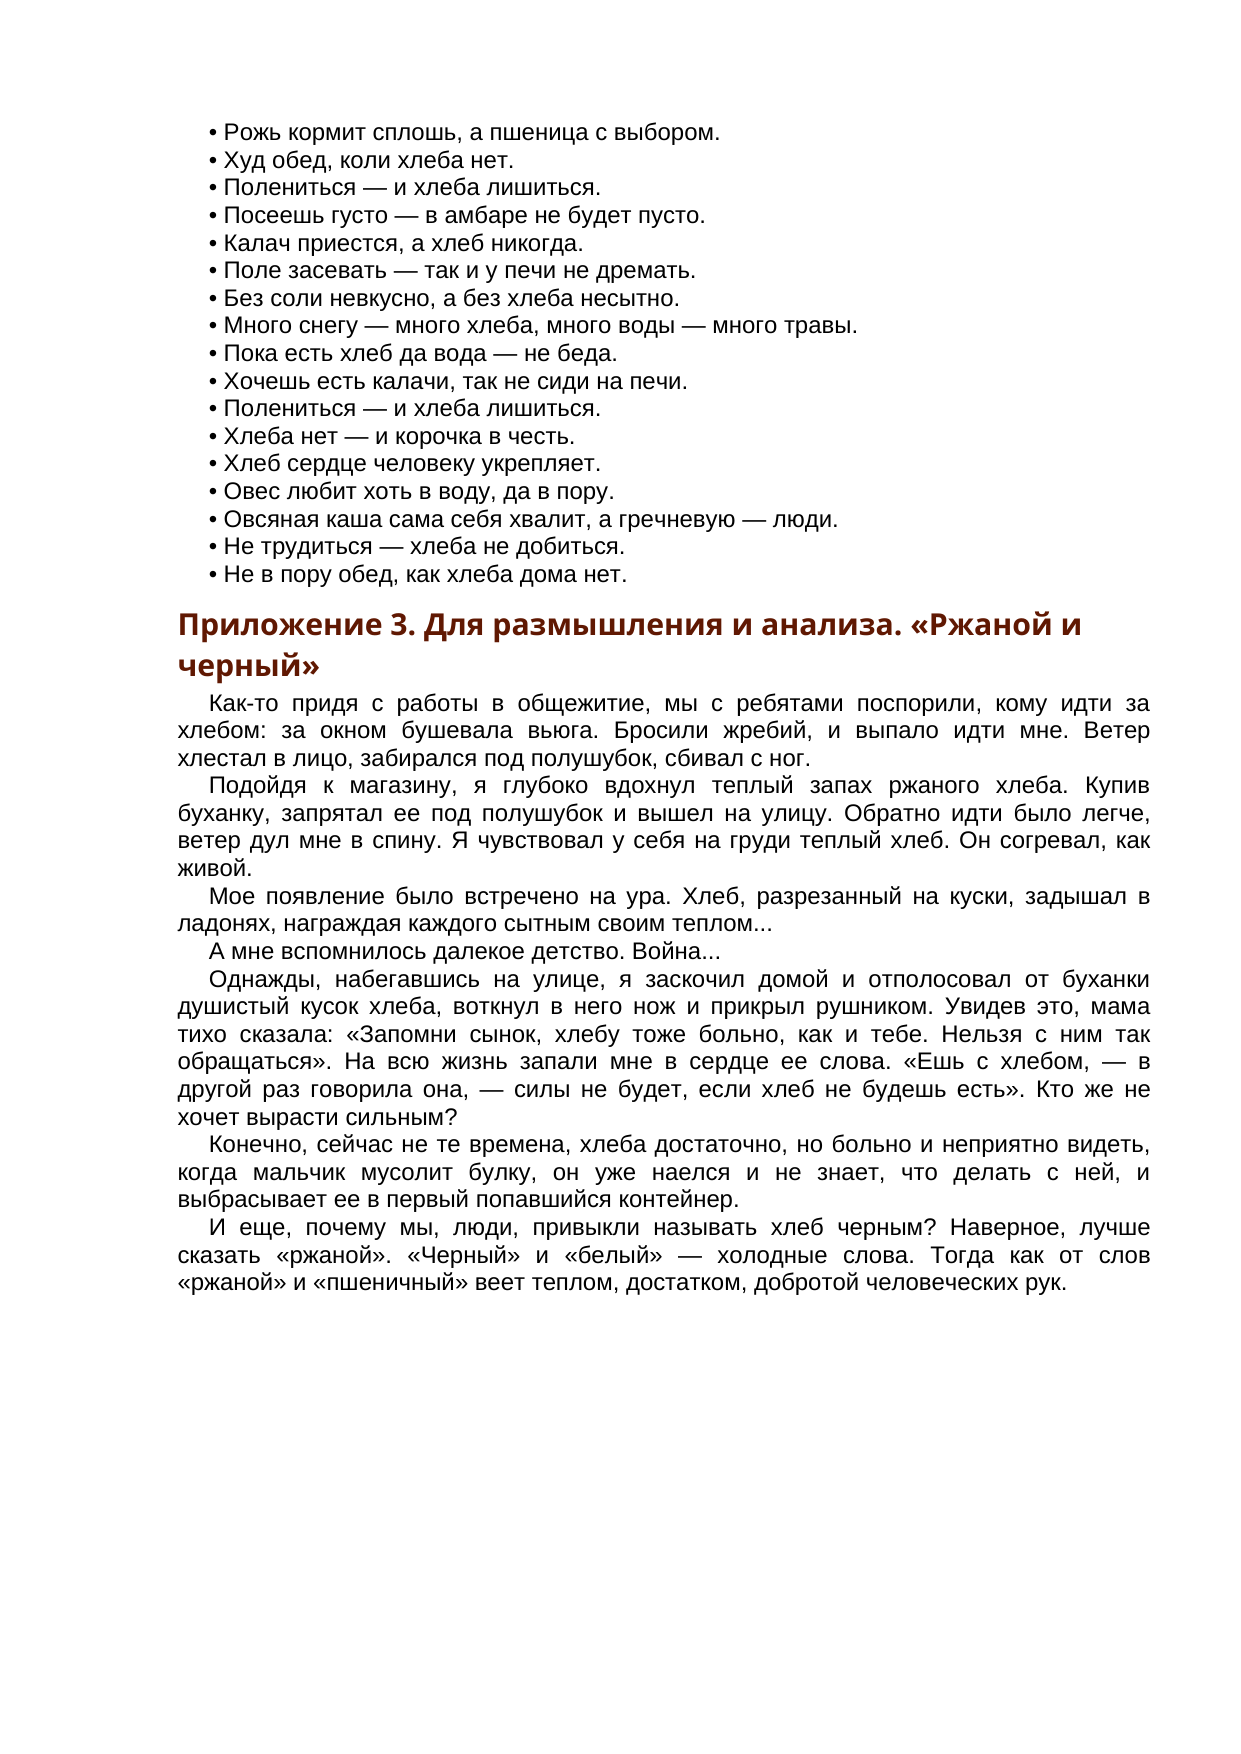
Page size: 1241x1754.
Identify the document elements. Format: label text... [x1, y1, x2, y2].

text • Рожь кормит сплошь, а пшеница с выбором. [177, 118, 1152, 146]
text • Хочешь есть калачи, так не сиди на печи. [177, 367, 1152, 394]
text • Овес любит хоть в воду, да в пору. [177, 477, 1152, 504]
text • Полениться — и хлеба лишиться. [177, 394, 1152, 422]
text • Худ обед, коли хлеба нет. [177, 146, 1152, 173]
text • Посеешь густо — в амбаре не будет пусто. [177, 201, 1152, 228]
text Конечно, сейчас не те времена, хлеба достаточно, но больно и неприятно видеть, когда мальчик мусолит булку, он уже наелся и не знает, что делать с ней, и выбрасывает ее в первый попавшийся контейнер. [177, 1130, 1152, 1213]
text • Полениться — и хлеба лишиться. [177, 173, 1152, 201]
text Приложение 3. Для размышления и анализа. «Ржаной и черный» [177, 603, 1152, 685]
text • Хлеба нет — и корочка в честь. [177, 422, 1152, 449]
text • Не трудиться — хлеба не добиться. [177, 532, 1152, 560]
text • Не в пору обед, как хлеба дома нет. [177, 560, 1152, 587]
text Однажды, набегавшись на улице, я заскочил домой и отполосовал от буханки душистый кусок хлеба, воткнул в него нож и прикрыл рушником. Увидев это, мама тихо сказала: «Запомни сынок, хлебу тоже больно, как и тебе. Нельзя с ним так обращаться». На всю жизнь запали мне в сердце ее слова. «Ешь с хлебом, — в другой раз говорила она, — силы не будет, если хлеб не будешь есть». Кто же не хочет вырасти сильным? [177, 964, 1152, 1130]
text И еще, почему мы, люди, привыкли называть хлеб черным? Наверное, лучше сказать «ржаной». «Черный» и «белый» — холодные слова. Тогда как от слов «ржаной» и «пшеничный» веет теплом, достатком, добротой человеческих рук. [177, 1213, 1152, 1296]
text Мое появление было встречено на ура. Хлеб, разрезанный на куски, задышал в ладонях, награждая каждого сытным своим теплом... [177, 882, 1152, 937]
text • Много снегу — много хлеба, много воды — много травы. [177, 311, 1152, 339]
text • Калач приестся, а хлеб никогда. [177, 228, 1152, 256]
text • Без соли невкусно, а без хлеба несытно. [177, 284, 1152, 311]
text Как-то придя с работы в общежитие, мы с ребятами поспорили, кому идти за хлебом: за окном бушевала вьюга. Бросили жребий, и выпало идти мне. Ветер хлестал в лицо, забирался под полушубок, сбивал с ног. [177, 688, 1152, 771]
text • Пока есть хлеб да вода — не беда. [177, 339, 1152, 367]
text • Хлеб сердце человеку укрепляет. [177, 449, 1152, 477]
text Подойдя к магазину, я глубоко вдохнул теплый запах ржаного хлеба. Купив буханку, запрятал ее под полушубок и вышел на улицу. Обратно идти было легче, ветер дул мне в спину. Я чувствовал у себя на груди теплый хлеб. Он согревал, как живой. [177, 771, 1152, 882]
text • Поле засевать — так и у печи не дремать. [177, 256, 1152, 284]
text • Овсяная каша сама себя хвалит, а гречневую — люди. [177, 504, 1152, 532]
text А мне вспомнилось далекое детство. Война... [177, 937, 1152, 964]
